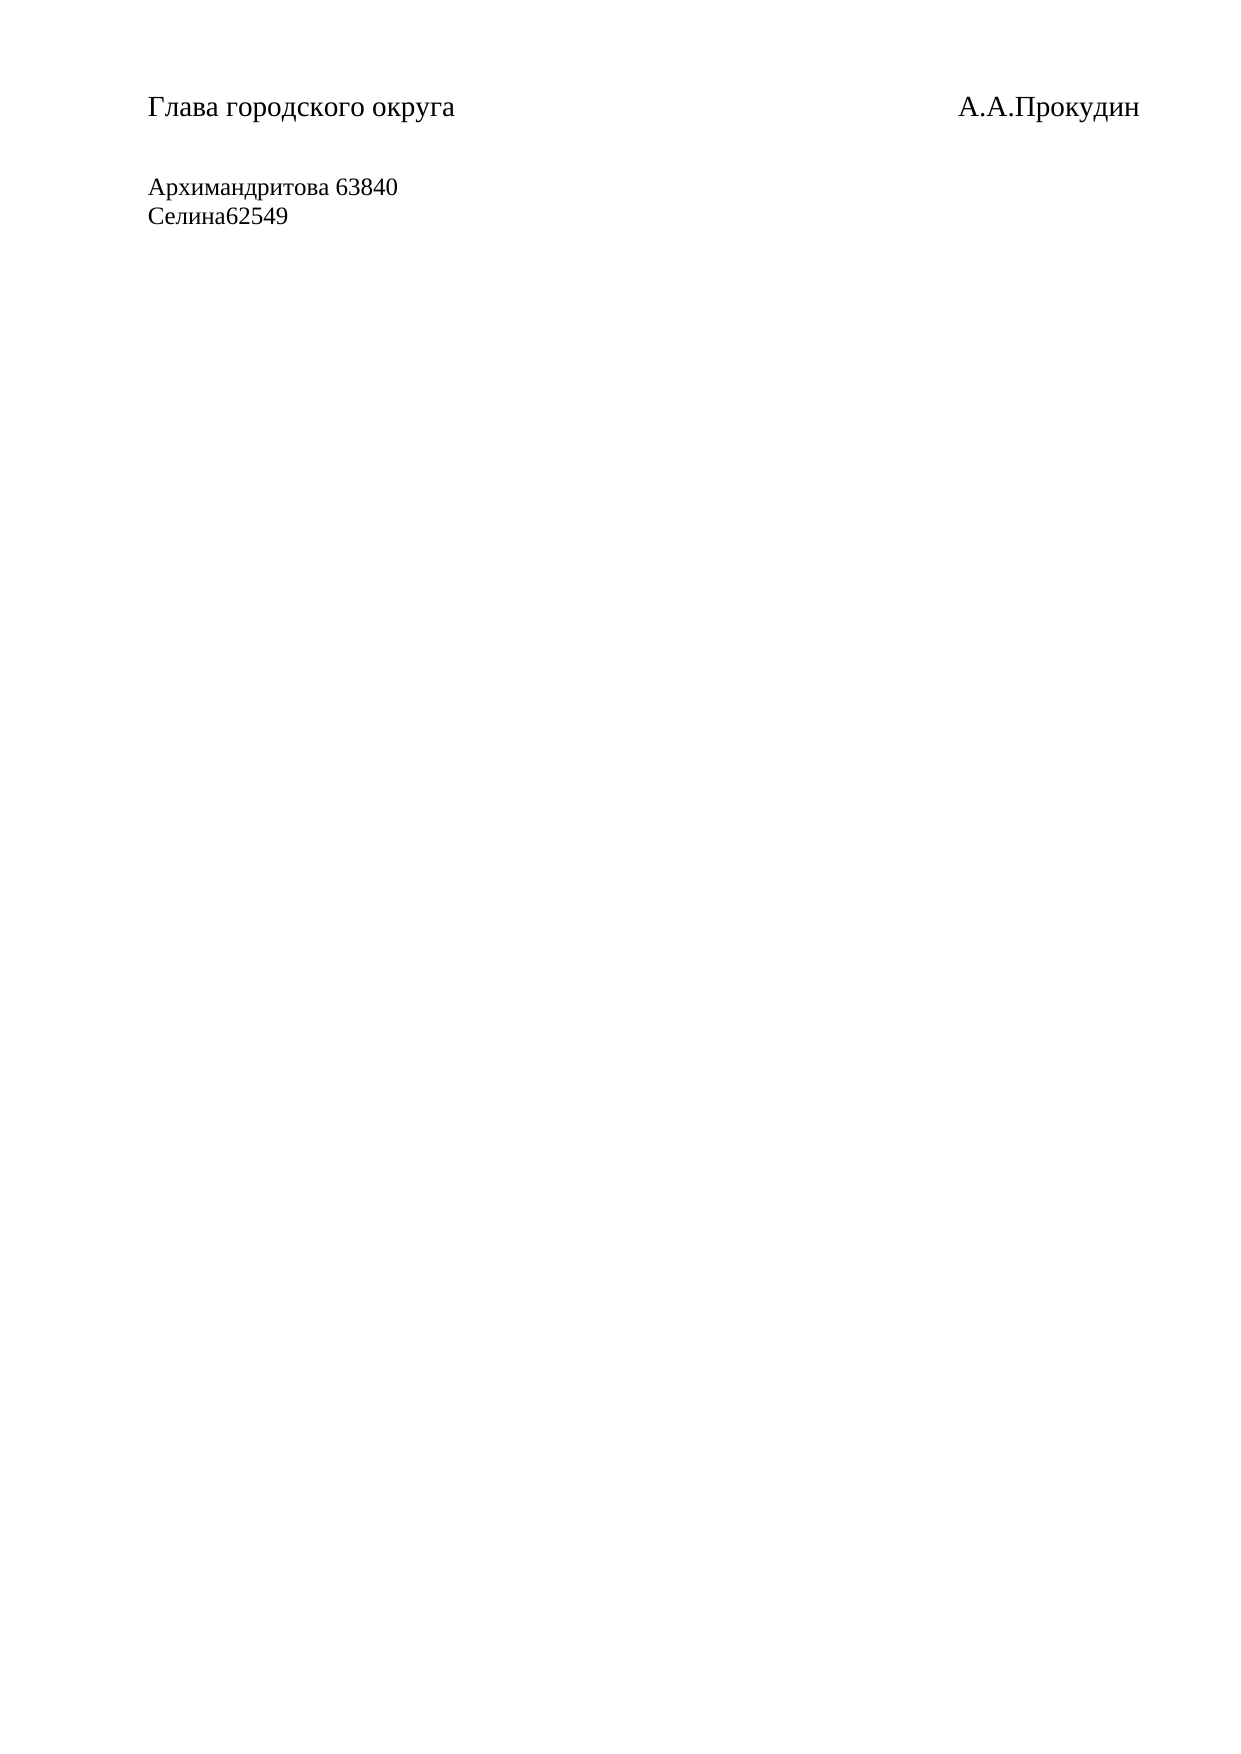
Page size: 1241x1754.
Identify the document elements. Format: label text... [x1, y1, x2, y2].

text Архимандритова 63840 [148, 172, 1152, 201]
text Глава городского округа А.А.Прокудин [148, 89, 1152, 122]
text Селина62549 [148, 201, 1152, 230]
